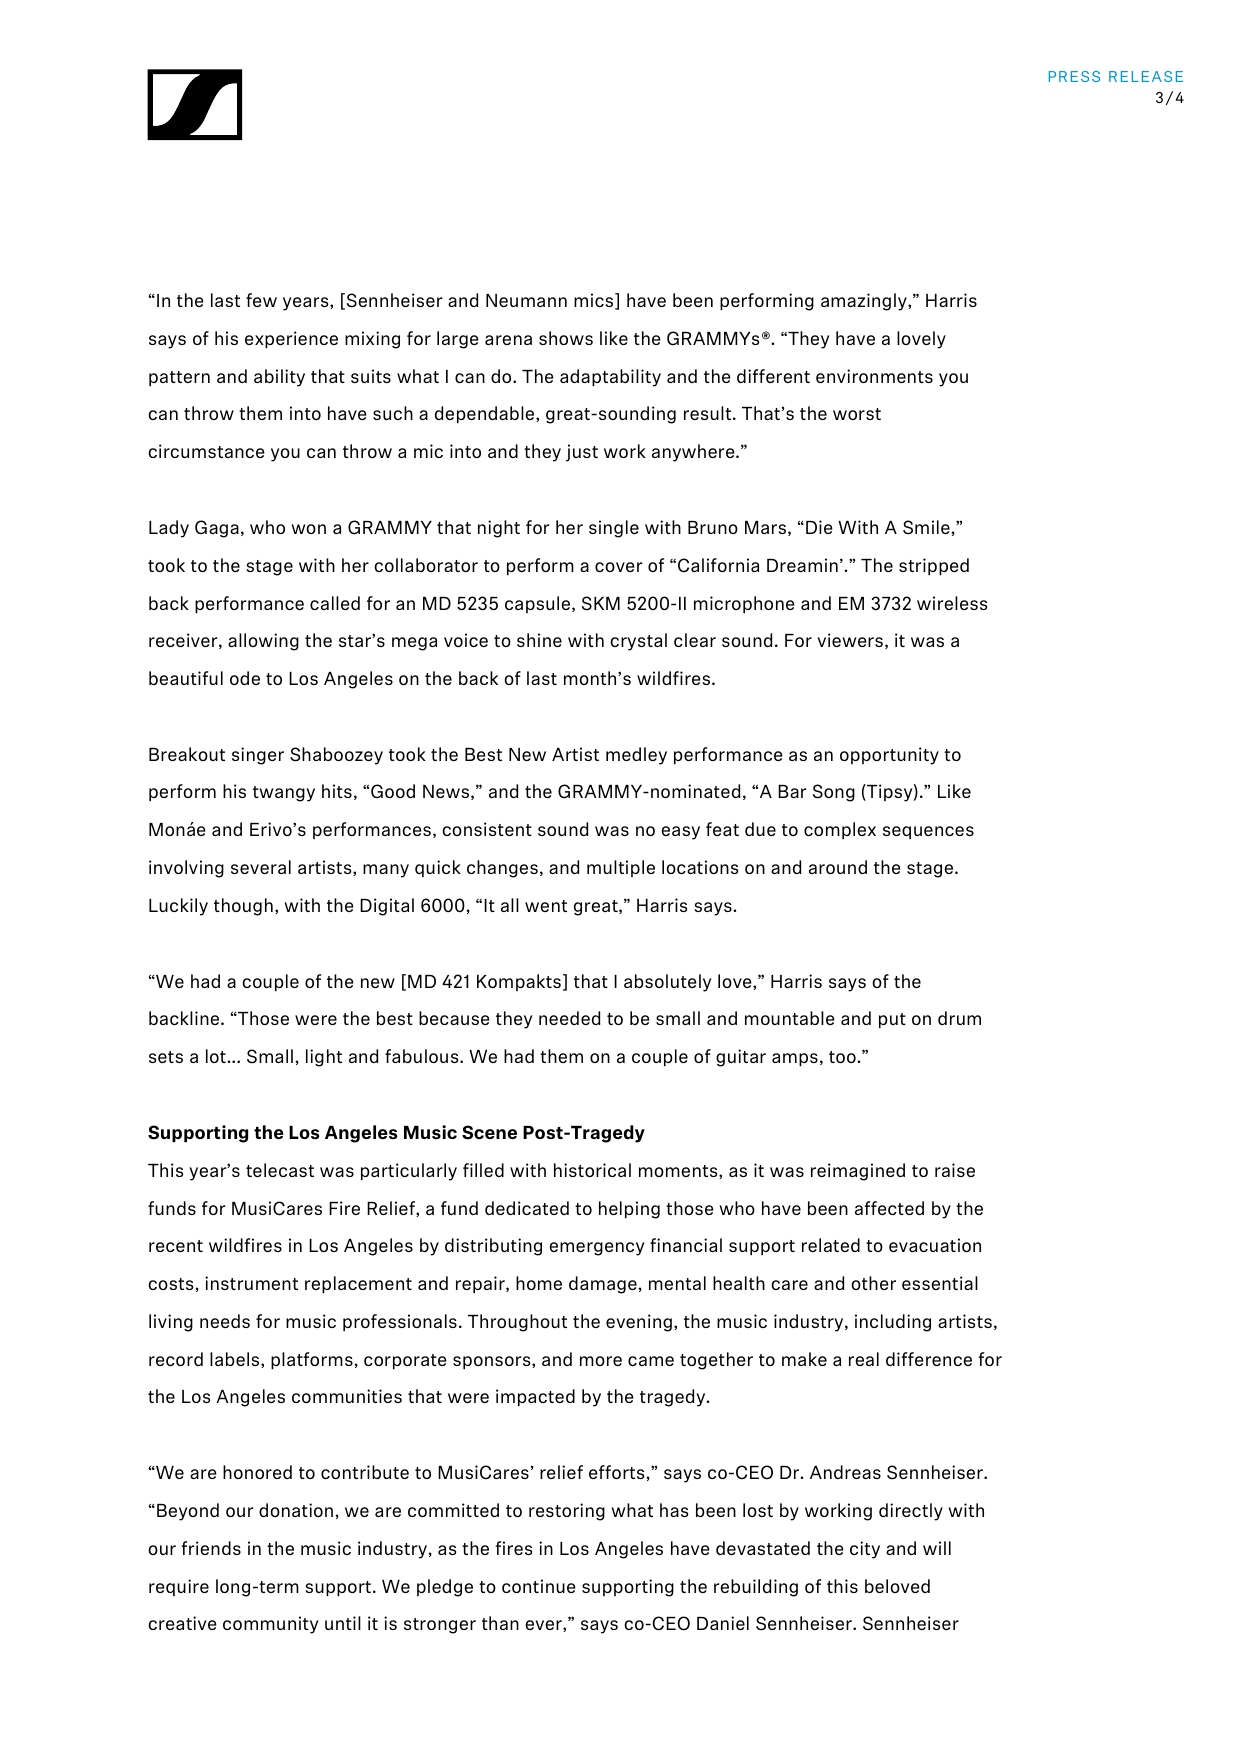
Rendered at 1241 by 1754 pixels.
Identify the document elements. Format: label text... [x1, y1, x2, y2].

text “In the last few years, [Sennheiser and Neumann mics] have been performing amazingly,” Harris says of his experience mixing for large arena shows like the GRAMMYs®. “They have a lovely pattern and ability that suits what I can do. The adaptability and the different environments you can throw them into have such a dependable, great-sounding result. That’s the worst circumstance you can throw a mic into and they just work anywhere.” [148, 287, 1003, 463]
text Supporting the Los Angeles Music Scene Post-Tragedy [148, 1119, 1003, 1144]
text Breakout singer Shaboozey took the Best New Artist medley performance as an opportunity to perform his twangy hits, “Good News,” and the GRAMMY-nominated, “A Bar Song (Tipsy).” Like Monáe and Erivo’s performances, consistent sound was no easy feat due to complex sequences involving several artists, many quick changes, and multiple locations on and around the stage. Luckily though, with the Digital 6000, “It all went great,” Harris says. [148, 741, 1003, 917]
text “We had a couple of the new [MD 421 Kompakts] that I absolutely love,” Harris says of the backline. “Those were the best because they needed to be small and mountable and put on drum sets a lot... Small, light and fabulous. We had them on a couple of guitar amps, too.” [148, 967, 1003, 1068]
text Lady Gaga, who won a GRAMMY that night for her single with Bruno Mars, “Die With A Smile,” took to the stage with her collaborator to perform a cover of “California Dreamin’.” The stripped back performance called for an MD 5235 capsule, SKM 5200-II microphone and EM 3732 wireless receiver, allowing the star’s mega voice to shine with crystal clear sound. For viewers, it was a beautiful ode to Los Angeles on the back of last month’s wildfires. [148, 514, 1003, 690]
text This year’s telecast was particularly filled with historical moments, as it was reimagined to raise funds for MusiCares Fire Relief, a fund dedicated to helping those who have been affected by the recent wildfires in Los Angeles by distributing emergency financial support related to evacuation costs, instrument replacement and repair, home damage, mental health care and other essential living needs for music professionals. Throughout the evening, the music industry, including artists, record labels, platforms, corporate sponsors, and more came together to make a real difference for the Los Angeles communities that were impacted by the tragedy. [148, 1157, 1003, 1409]
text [148, 1459, 1003, 1636]
